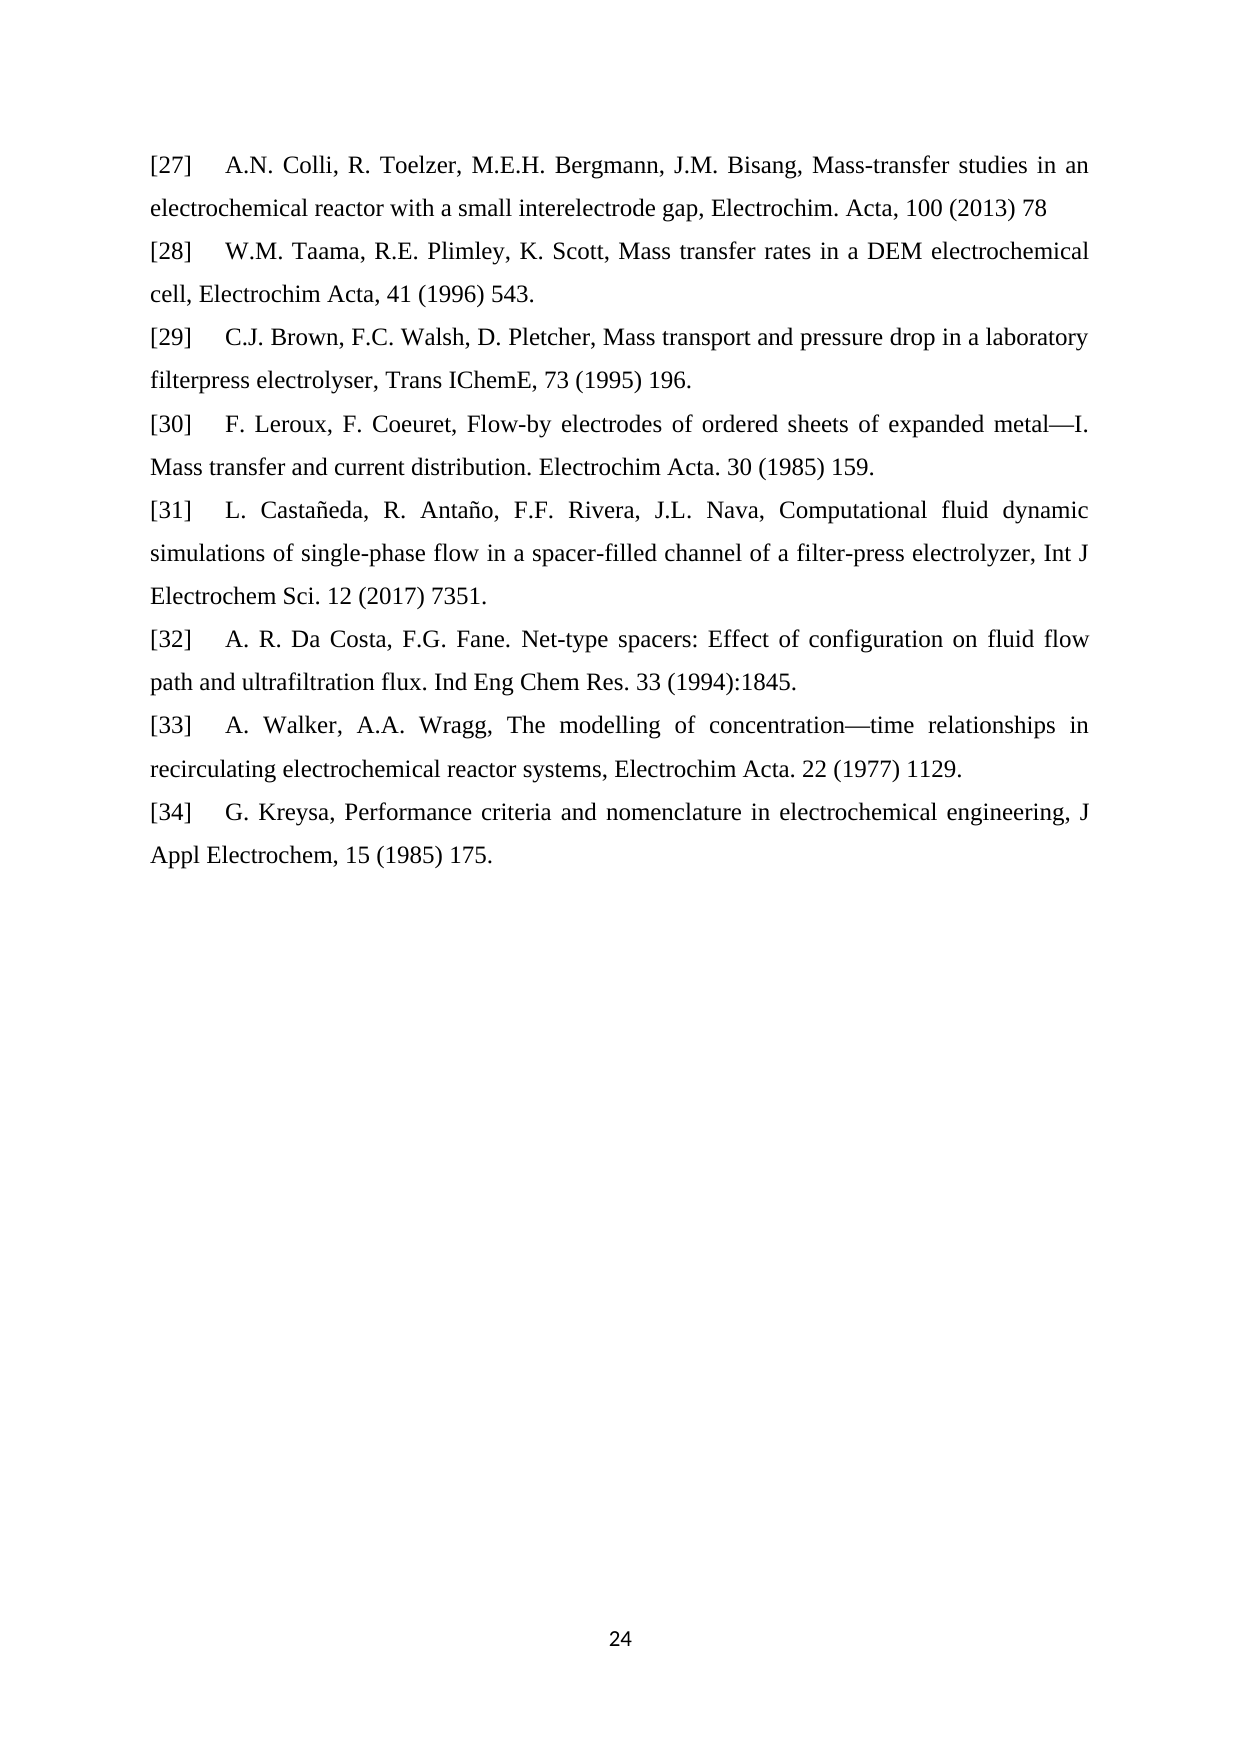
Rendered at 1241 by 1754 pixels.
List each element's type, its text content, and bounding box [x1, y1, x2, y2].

list G. Kreysa, Performance criteria and nomenclature in electrochemical engineering, J Appl Electrochem, 15 (1985) 175. [150, 797, 1090, 869]
list A. R. Da Costa, F.G. Fane. Net-type spacers: Effect of configuration on fluid flow path and ultrafiltration flux. Ind Eng Chem Res. 33 (1994):1845. [150, 624, 1090, 696]
list A. Walker, A.A. Wragg, The modelling of concentration—time relationships in recirculating electrochemical reactor systems, Electrochim Acta. 22 (1977) 1129. [150, 711, 1090, 782]
list A.N. Colli, R. Toelzer, M.E.H. Bergmann, J.M. Bisang, Mass-transfer studies in an electrochemical reactor with a small interelectrode gap, Electrochim. Acta, 100 (2013) 78 [150, 150, 1090, 222]
list C.J. Brown, F.C. Walsh, D. Pletcher, Mass transport and pressure drop in a laboratory filterpress electrolyser, Trans IChemE, 73 (1995) 196. [150, 322, 1090, 394]
list F. Leroux, F. Coeuret, Flow-by electrodes of ordered sheets of expanded metal—I. Mass transfer and current distribution. Electrochim Acta. 30 (1985) 159. [150, 409, 1090, 481]
list L. Castañeda, R. Antaño, F.F. Rivera, J.L. Nava, Computational fluid dynamic simulations of single-phase flow in a spacer-filled channel of a filter-press electrolyzer, Int J Electrochem Sci. 12 (2017) 7351. [150, 495, 1090, 610]
list W.M. Taama, R.E. Plimley, K. Scott, Mass transfer rates in a DEM electrochemical cell, Electrochim Acta, 41 (1996) 543. [150, 236, 1090, 308]
